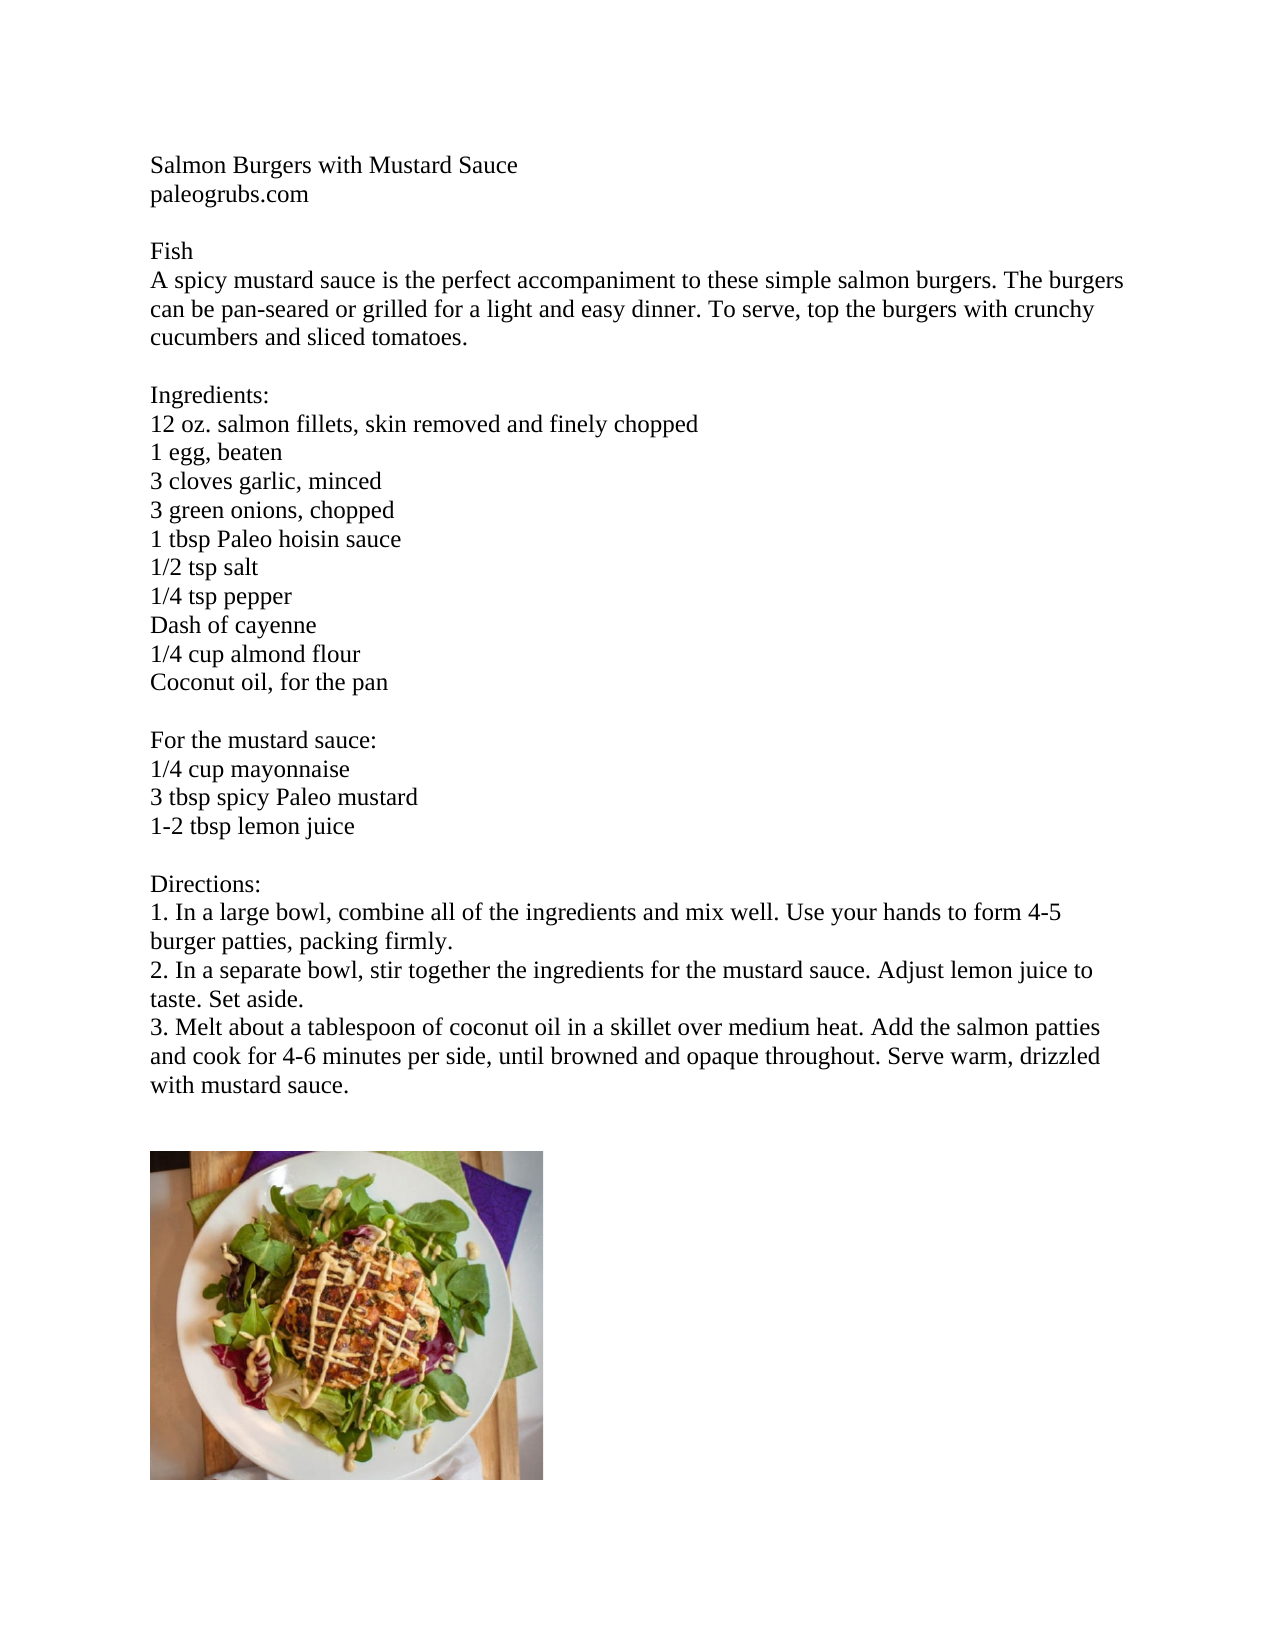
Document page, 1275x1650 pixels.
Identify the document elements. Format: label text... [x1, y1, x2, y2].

text 1-2 tbsp lemon juice [150, 811, 1125, 840]
text 1/4 cup almond flour [150, 639, 1125, 667]
text 1/4 tsp pepper [150, 581, 1125, 610]
text paleogrubs.com [150, 179, 1125, 207]
text 1 egg, beaten [150, 437, 1125, 466]
text 1. In a large bowl, combine all of the ingredients and mix well. Use your hands to form 4-5 burger patties, packing firmly. [150, 897, 1125, 955]
text 3 tbsp spicy Paleo mustard [150, 782, 1125, 811]
text 3 green onions, chopped [150, 495, 1125, 524]
text Salmon Burgers with Mustard Sauce [150, 150, 1125, 179]
text 12 oz. salmon fillets, skin removed and finely chopped [150, 409, 1125, 437]
text A spicy mustard sauce is the perfect accompaniment to these simple salmon burgers. The burgers can be pan-seared or grilled for a light and easy dinner. To serve, top the burgers with crunchy cucumbers and sliced tomatoes. [150, 265, 1125, 351]
text Coconut oil, for the pan [150, 667, 1125, 696]
text 3. Melt about a tablespoon of coconut oil in a skillet over medium heat. Add the salmon patties and cook for 4-6 minutes per side, until browned and opaque throughout. Serve warm, drizzled with mustard sauce. [150, 1012, 1125, 1099]
text 3 cloves garlic, minced [150, 466, 1125, 495]
text Ingredients: [150, 380, 1125, 409]
text 2. In a separate bowl, stir together the ingredients for the mustard sauce. Adjust lemon juice to taste. Set aside. [150, 955, 1125, 1012]
text For the mustard sauce: [150, 725, 1125, 754]
text 1/4 cup mayonnaise [150, 754, 1125, 782]
text 1 tbsp Paleo hoisin sauce [150, 524, 1125, 552]
picture [150, 1151, 544, 1480]
text 1/2 tsp salt [150, 552, 1125, 581]
text Fish [150, 236, 1125, 265]
text Directions: [150, 869, 1125, 897]
text Dash of cayenne [150, 610, 1125, 639]
